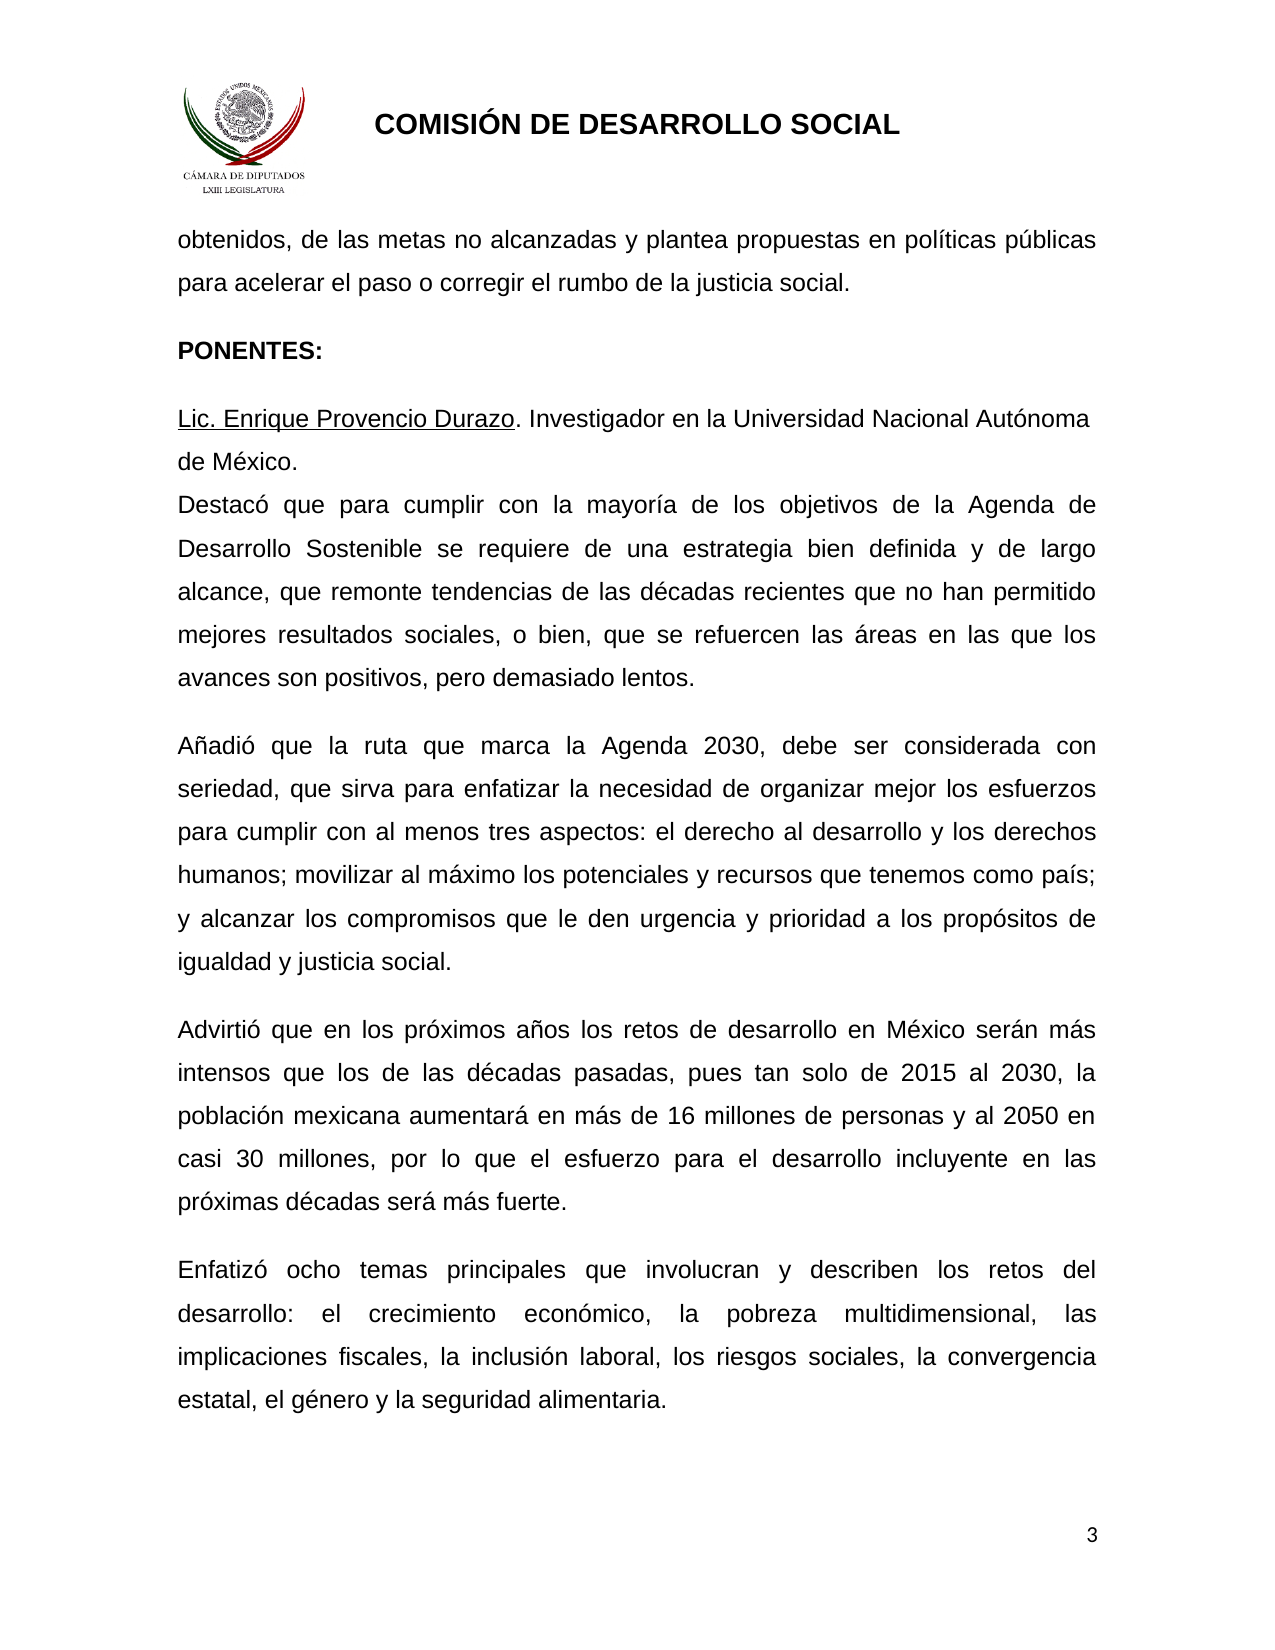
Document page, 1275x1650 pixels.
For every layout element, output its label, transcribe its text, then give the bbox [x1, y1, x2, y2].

text Destacó que para cumplir con la mayoría de los objetivos de la Agenda de Desarrollo Sostenible se requiere de una estrategia bien definida y de largo alcance, que remonte tendencias de las décadas recientes que no han permitido mejores resultados sociales, o bien, que se refuercen las áreas en las que los avances son positivos, pero demasiado lentos. [177, 491, 1098, 692]
text Añadió que la ruta que marca la Agenda 2030, debe ser considerada con seriedad, que sirva para enfatizar la necesidad de organizar mejor los esfuerzos para cumplir con al menos tres aspectos: el derecho al desarrollo y los derechos humanos; movilizar al máximo los potenciales y recursos que tenemos como país; y alcanzar los compromisos que le den urgencia y prioridad a los propósitos de igualdad y justicia social. [177, 731, 1098, 976]
picture [177, 75, 308, 194]
text Advirtió que en los próximos años los retos de desarrollo en México serán más intensos que los de las décadas pasadas, pues tan solo de 2015 al 2030, la población mexicana aumentará en más de 16 millones de personas y al 2050 en casi 30 millones, por lo que el esfuerzo para el desarrollo incluyente en las próximas décadas será más fuerte. [177, 1015, 1098, 1216]
text PONENTES: [177, 336, 1098, 365]
text Enfatizó ocho temas principales que involucran y describen los retos del desarrollo: el crecimiento económico, la pobreza multidimensional, las implicaciones fiscales, la inclusión laboral, los riesgos sociales, la convergencia estatal, el género y la seguridad alimentaria. [177, 1256, 1098, 1414]
text Lic. Enrique Provencio Durazo. Investigador en la Universidad Nacional Autónoma de México. [177, 404, 1098, 476]
